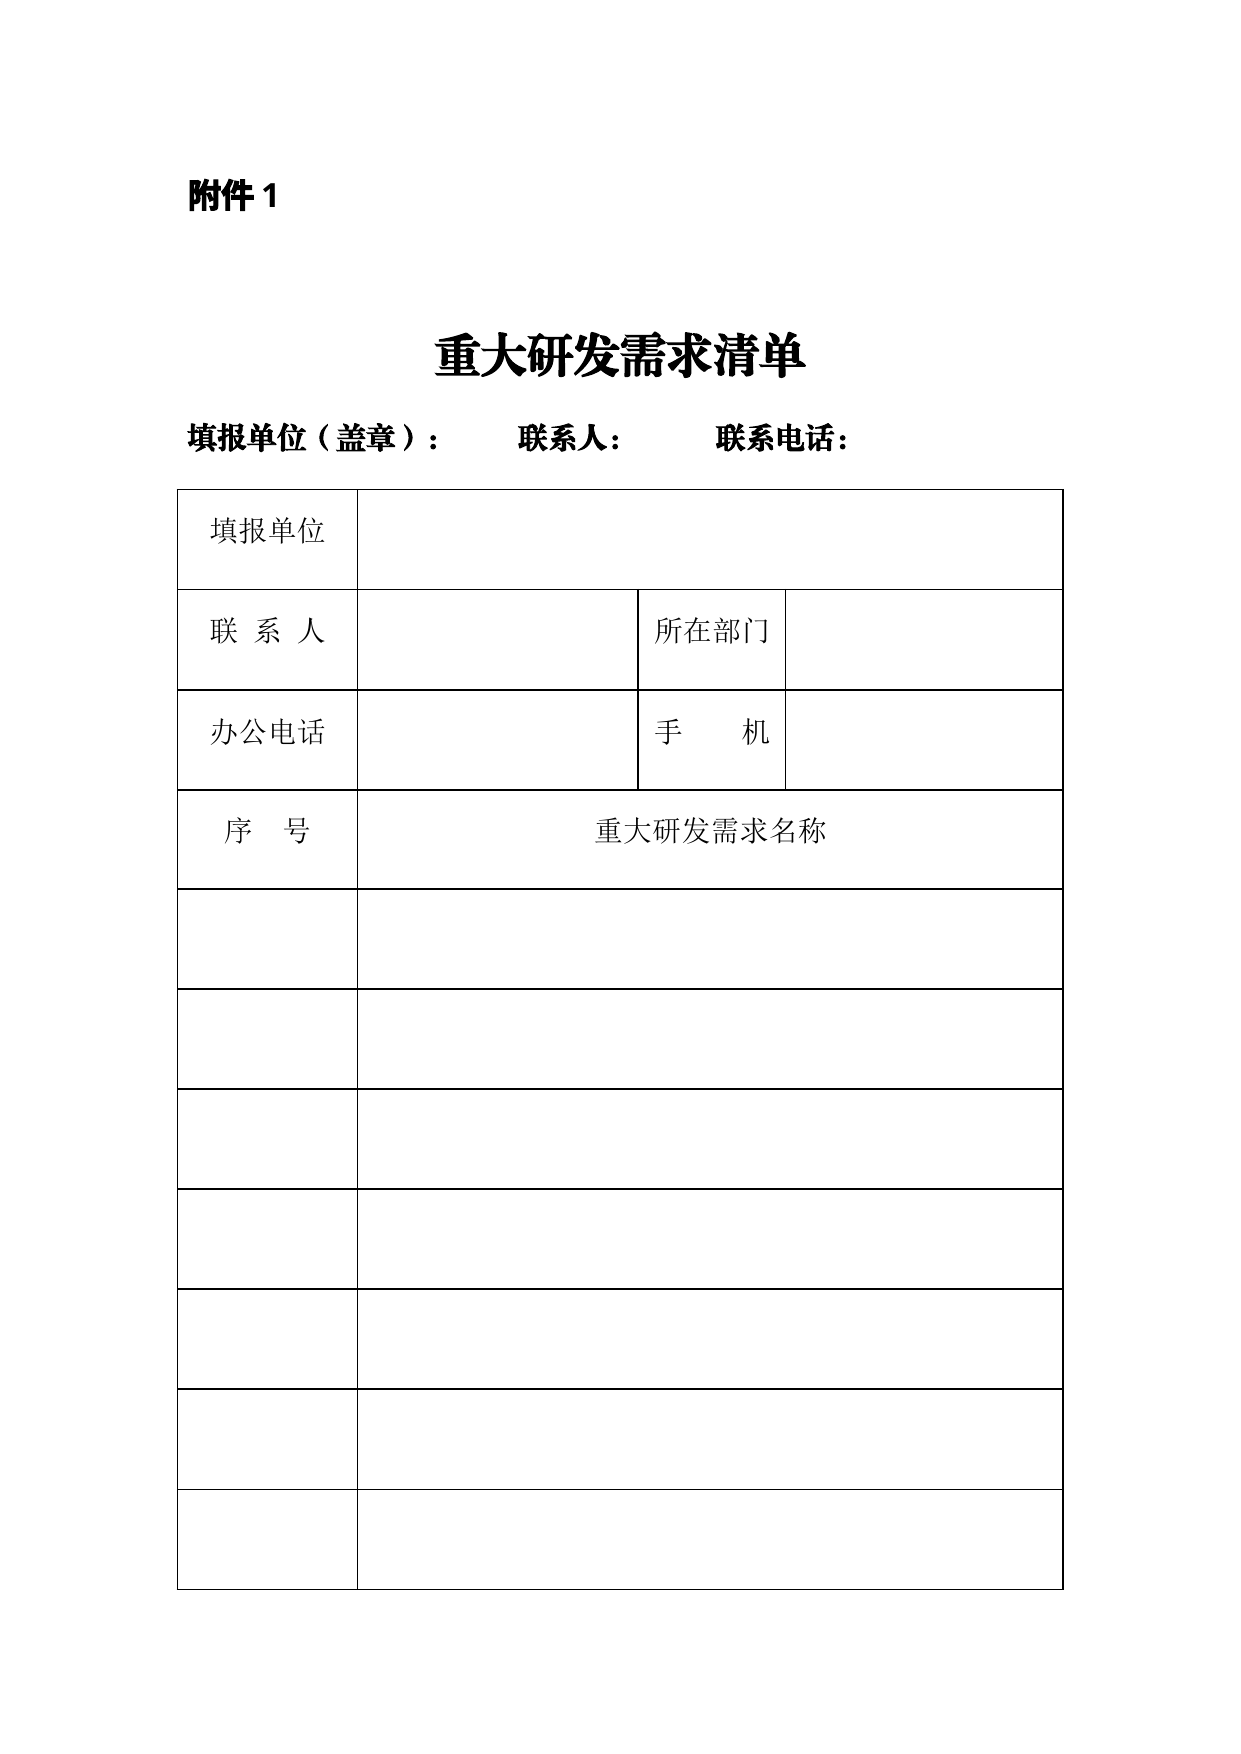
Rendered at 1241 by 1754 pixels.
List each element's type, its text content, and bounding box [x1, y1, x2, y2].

text 填报单位（盖章）： 联系人： 联系电话： [187, 407, 1053, 472]
table_cell 手 机 [639, 691, 785, 789]
table_cell [358, 890, 1062, 988]
table_cell [358, 1290, 1062, 1388]
table_cell [358, 1190, 1062, 1288]
table_cell [786, 691, 1062, 789]
table_cell 重大研发需求名称 [358, 791, 1062, 888]
table_cell [178, 890, 357, 988]
table_cell 办公电话 [178, 691, 357, 789]
table_cell [358, 1390, 1062, 1488]
table_cell [358, 1090, 1062, 1188]
table_cell 所在部门 [639, 590, 785, 689]
table_header [358, 490, 1062, 589]
text 重大研发需求清单 [187, 325, 1053, 390]
table_cell [358, 990, 1062, 1088]
table_cell [786, 590, 1062, 689]
table_cell [178, 990, 357, 1088]
table_cell [358, 691, 637, 789]
table_cell 序 号 [178, 791, 357, 888]
table_cell [178, 1190, 357, 1288]
table_cell 联 系 人 [178, 590, 357, 689]
table_cell [358, 1490, 1062, 1588]
table_cell [178, 1490, 357, 1588]
text 附件1 [187, 162, 1053, 227]
table_cell [178, 1290, 357, 1388]
table_cell [358, 590, 637, 689]
table_header 填报单位 [178, 490, 357, 589]
table_cell [178, 1090, 357, 1188]
table_cell [178, 1390, 357, 1488]
